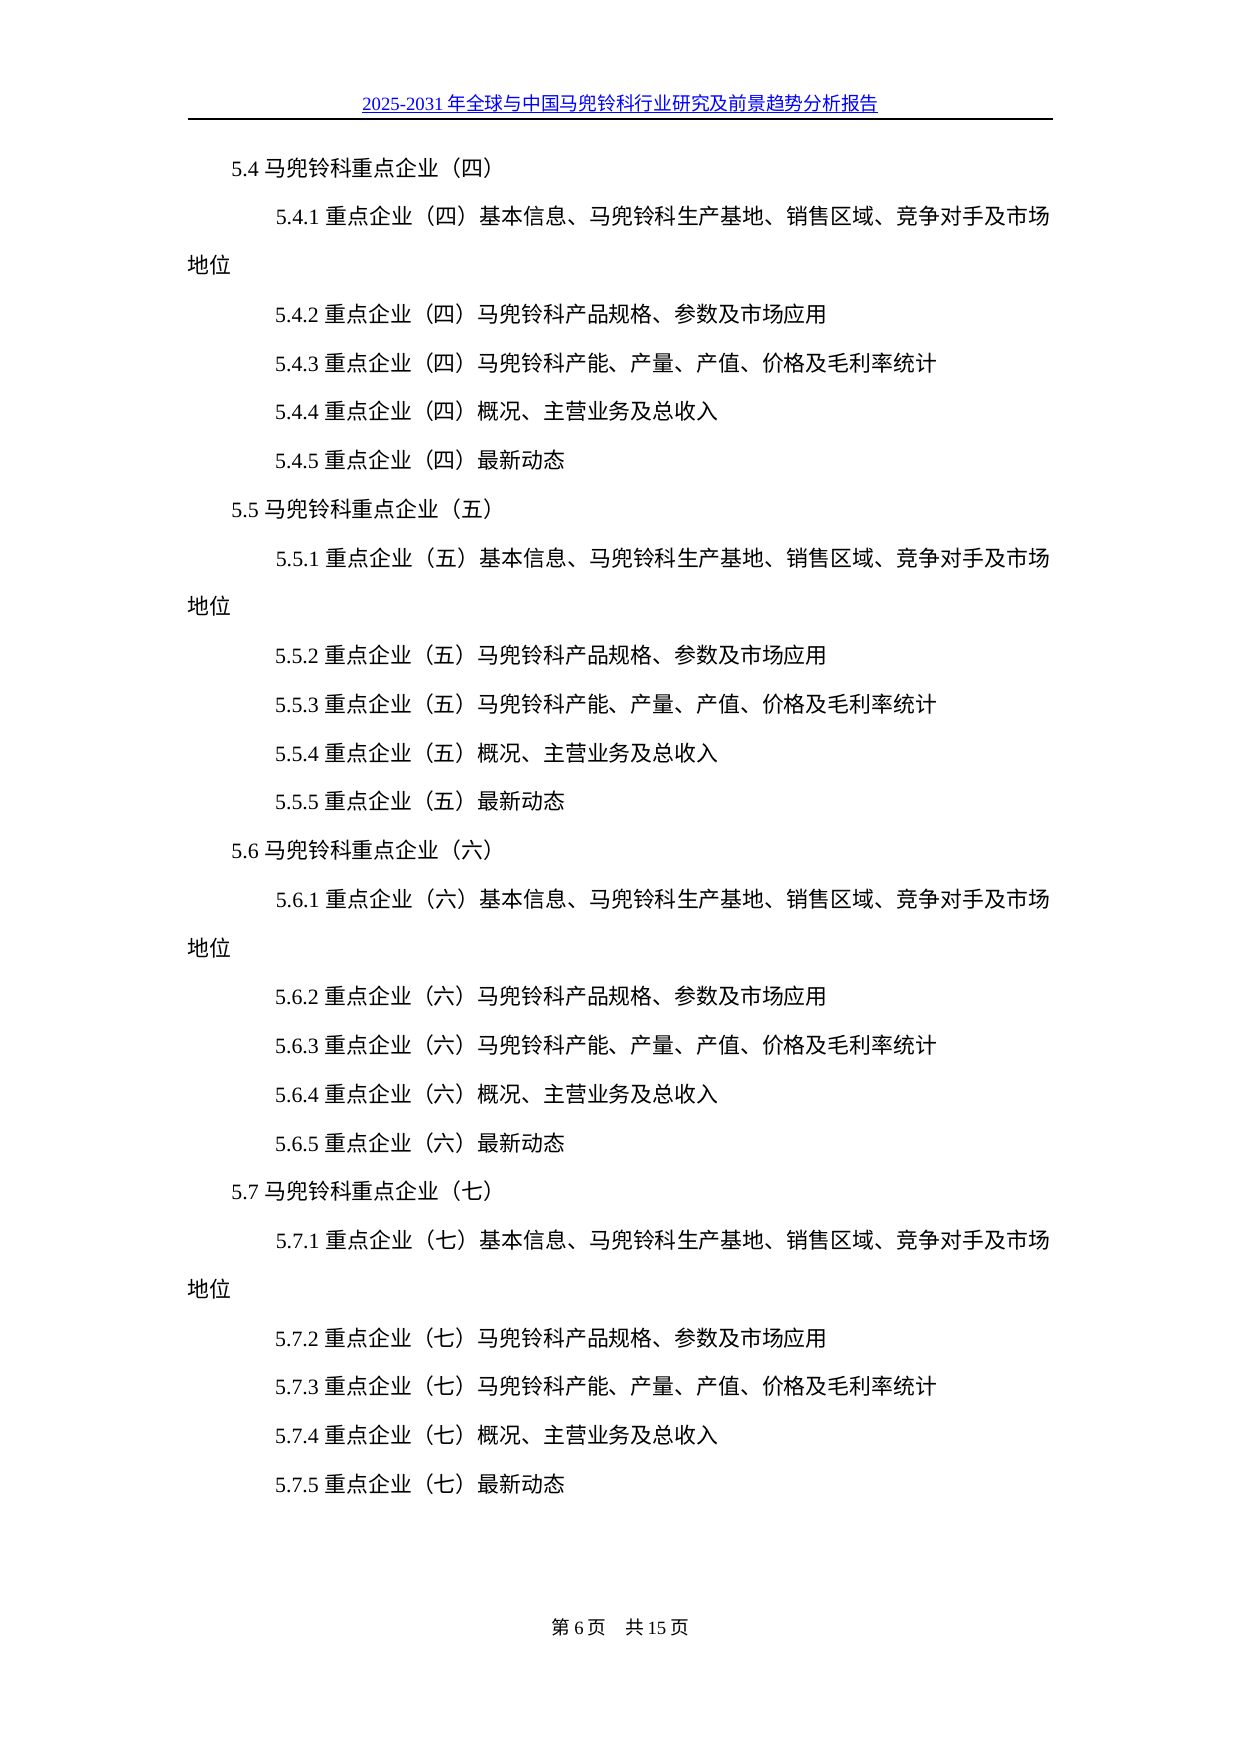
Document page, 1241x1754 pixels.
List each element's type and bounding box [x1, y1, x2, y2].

text [187, 150, 1053, 1499]
